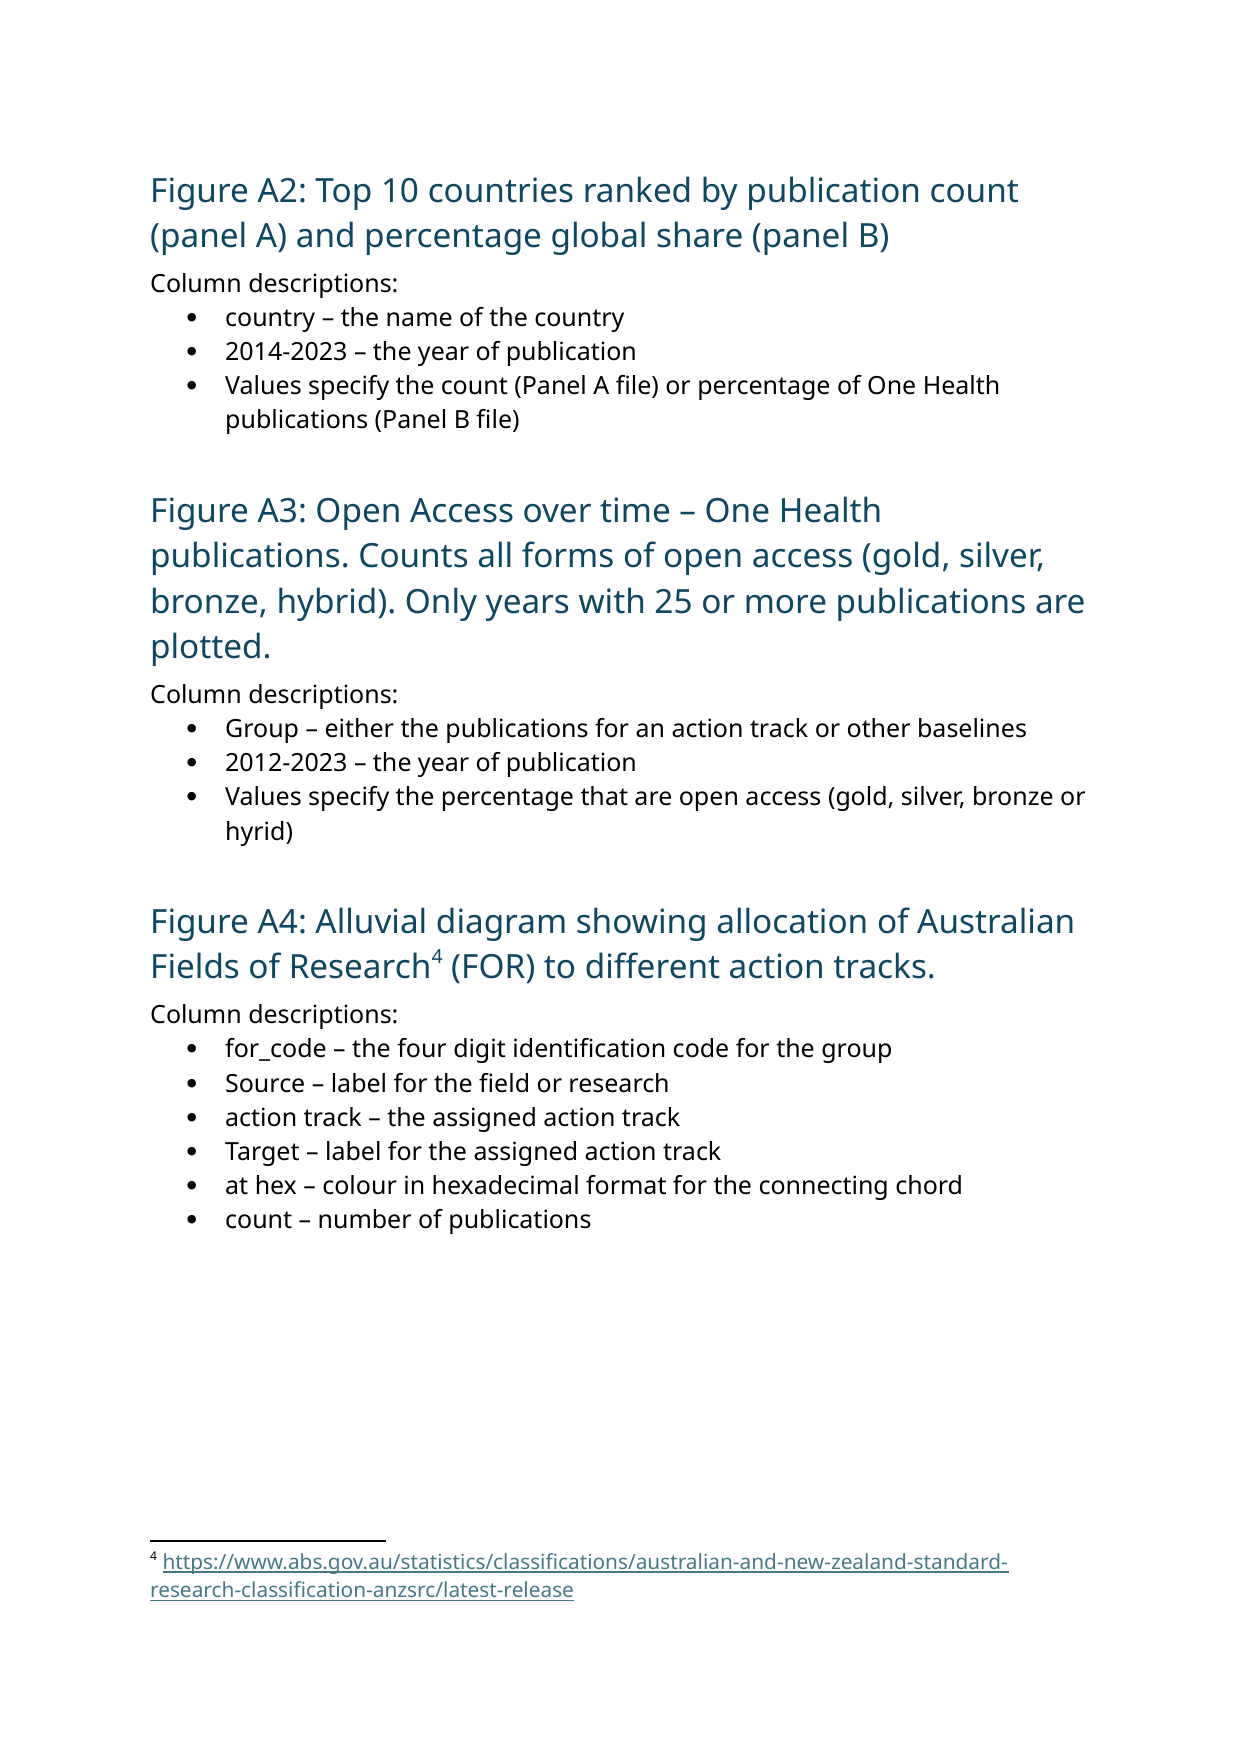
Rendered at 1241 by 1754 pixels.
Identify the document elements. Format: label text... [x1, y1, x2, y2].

list Group – either the publications for an action track or other baselines [187, 711, 1090, 745]
text Column descriptions: [150, 266, 1090, 300]
list at hex – colour in hexadecimal format for the connecting chord [187, 1167, 1090, 1201]
list action track – the assigned action track [187, 1099, 1090, 1133]
list country – the name of the country [187, 300, 1090, 334]
list count – number of publications [187, 1201, 1090, 1236]
list 2014-2023 – the year of publication [187, 334, 1090, 368]
list Values specify the percentage that are open access (gold, silver, bronze or hyrid) [187, 779, 1090, 847]
list Source – label for the field or research [187, 1065, 1090, 1099]
list Target – label for the assigned action track [187, 1133, 1090, 1167]
text Column descriptions: [150, 997, 1090, 1031]
subtitle Figure A3: Open Access over time – One Health publications. Counts all forms of open access (gold, silver, bronze, hybrid). Only years with 25 or more publications are plotted. [150, 487, 1090, 668]
list for_code – the four digit identification code for the group [187, 1031, 1090, 1065]
text Column descriptions: [150, 677, 1090, 711]
subtitle Figure A4: Alluvial diagram showing allocation of Australian Fields of Research (FOR) to different action tracks. [150, 898, 1090, 989]
subtitle Figure A2: Top 10 countries ranked by publication count (panel A) and percentage global share (panel B) [150, 167, 1090, 257]
list Values specify the count (Panel A file) or percentage of One Health publications (Panel B file) [187, 368, 1090, 436]
list 2012-2023 – the year of publication [187, 745, 1090, 779]
